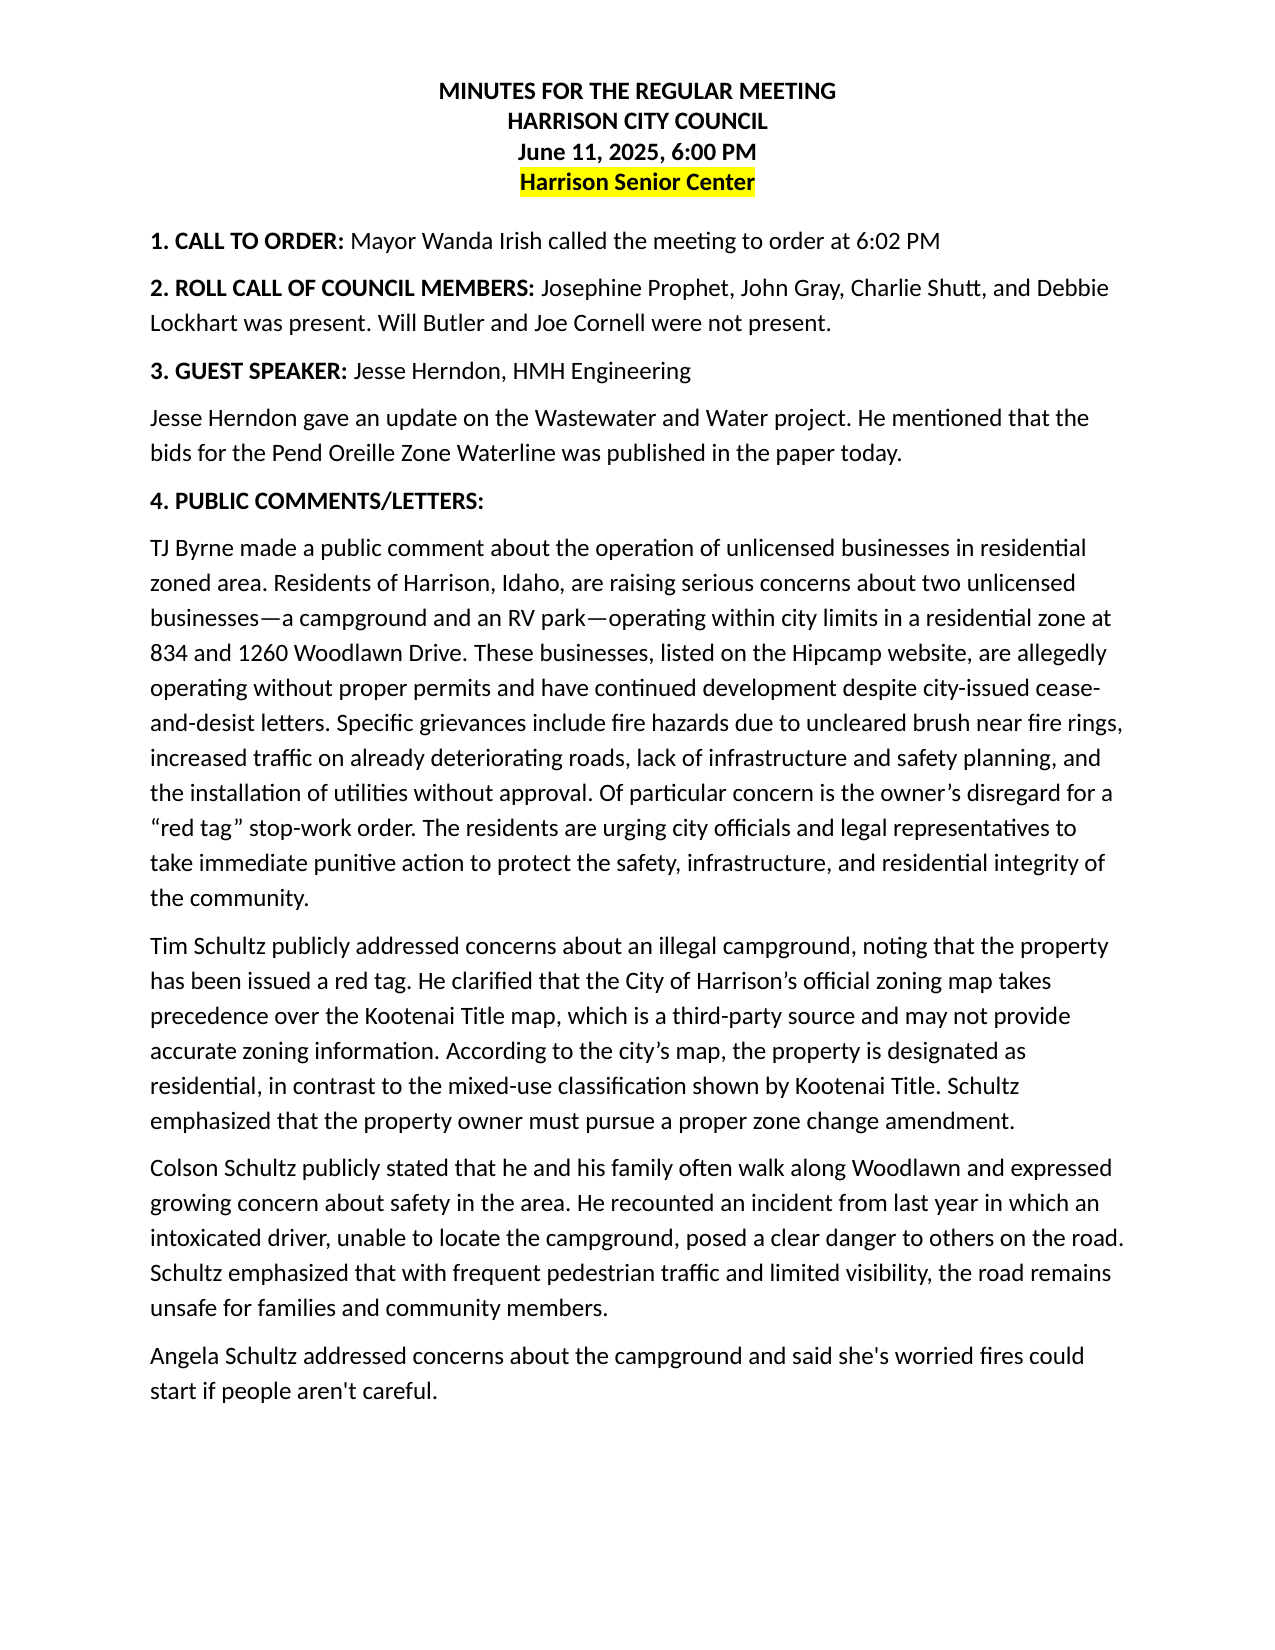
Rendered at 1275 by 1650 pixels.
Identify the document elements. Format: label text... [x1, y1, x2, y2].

text Angela Schultz addressed concerns about the campground and said she's worried fires could start if people aren't careful. [150, 1340, 1125, 1406]
text Colson Schultz publicly stated that he and his family often walk along Woodlawn and expressed growing concern about safety in the area. He recounted an incident from last year in which an intoxicated driver, unable to locate the campground, posed a clear danger to others on the road. Schultz emphasized that with frequent pedestrian traffic and limited visibility, the road remains unsafe for families and community members. [150, 1153, 1125, 1323]
text 1. CALL TO ORDER: Mayor Wanda Irish called the meeting to order at 6:02 PM [150, 225, 1125, 256]
text Tim Schultz publicly addressed concerns about an illegal campground, noting that the property has been issued a red tag. He clarified that the City of Harrison’s official zoning map takes precedence over the Kootenai Title map, which is a third-party source and may not provide accurate zoning information. According to the city’s map, the property is designated as residential, in contrast to the mixed-use classification shown by Kootenai Title. Schultz emphasized that the property owner must pursue a proper zone change amendment. [150, 930, 1125, 1136]
text 3. GUEST SPEAKER: Jesse Herndon, HMH Engineering [150, 355, 1125, 386]
text 4. PUBLIC COMMENTS/LETTERS: [150, 485, 1125, 516]
text Jesse Herndon gave an update on the Wastewater and Water project. He mentioned that the bids for the Pend Oreille Zone Waterline was published in the paper today. [150, 403, 1125, 468]
text 2. ROLL CALL OF COUNCIL MEMBERS: Josephine Prophet, John Gray, Charlie Shutt, and Debbie Lockhart was present. Will Butler and Joe Cornell were not present. [150, 273, 1125, 338]
text TJ Byrne made a public comment about the operation of unlicensed businesses in residential zoned area. Residents of Harrison, Idaho, are raising serious concerns about two unlicensed businesses—a campground and an RV park—operating within city limits in a residential zone at 834 and 1260 Woodlawn Drive. These businesses, listed on the Hipcamp website, are allegedly operating without proper permits and have continued development despite city-issued cease-and-desist letters. Specific grievances include fire hazards due to uncleared brush near fire rings, increased traffic on already deteriorating roads, lack of infrastructure and safety planning, and the installation of utilities without approval. Of particular concern is the owner’s disregard for a “red tag” stop-work order. The residents are urging city officials and legal representatives to take immediate punitive action to protect the safety, infrastructure, and residential integrity of the community. [150, 533, 1125, 913]
